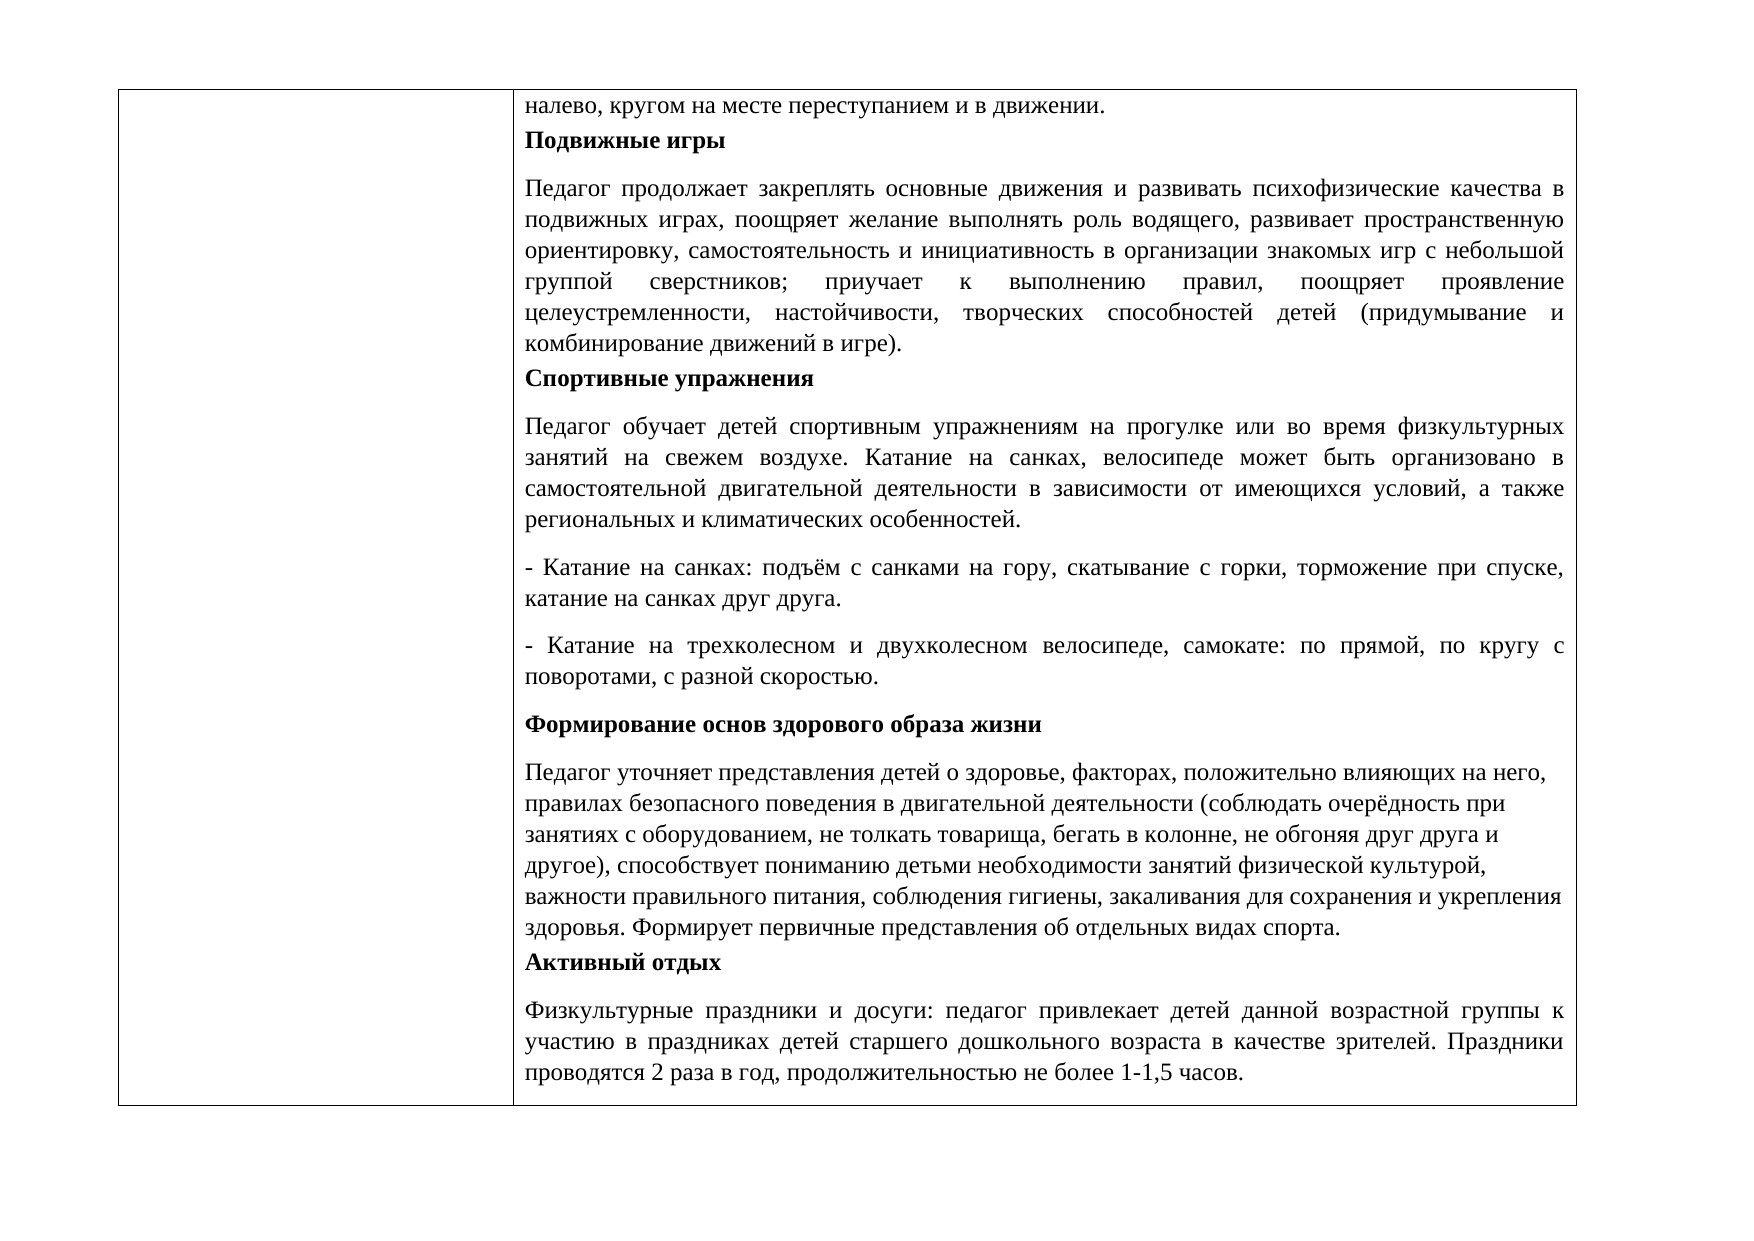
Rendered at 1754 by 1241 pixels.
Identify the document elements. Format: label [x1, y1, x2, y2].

table_cell [119, 90, 513, 1104]
table_cell [514, 90, 1576, 1104]
